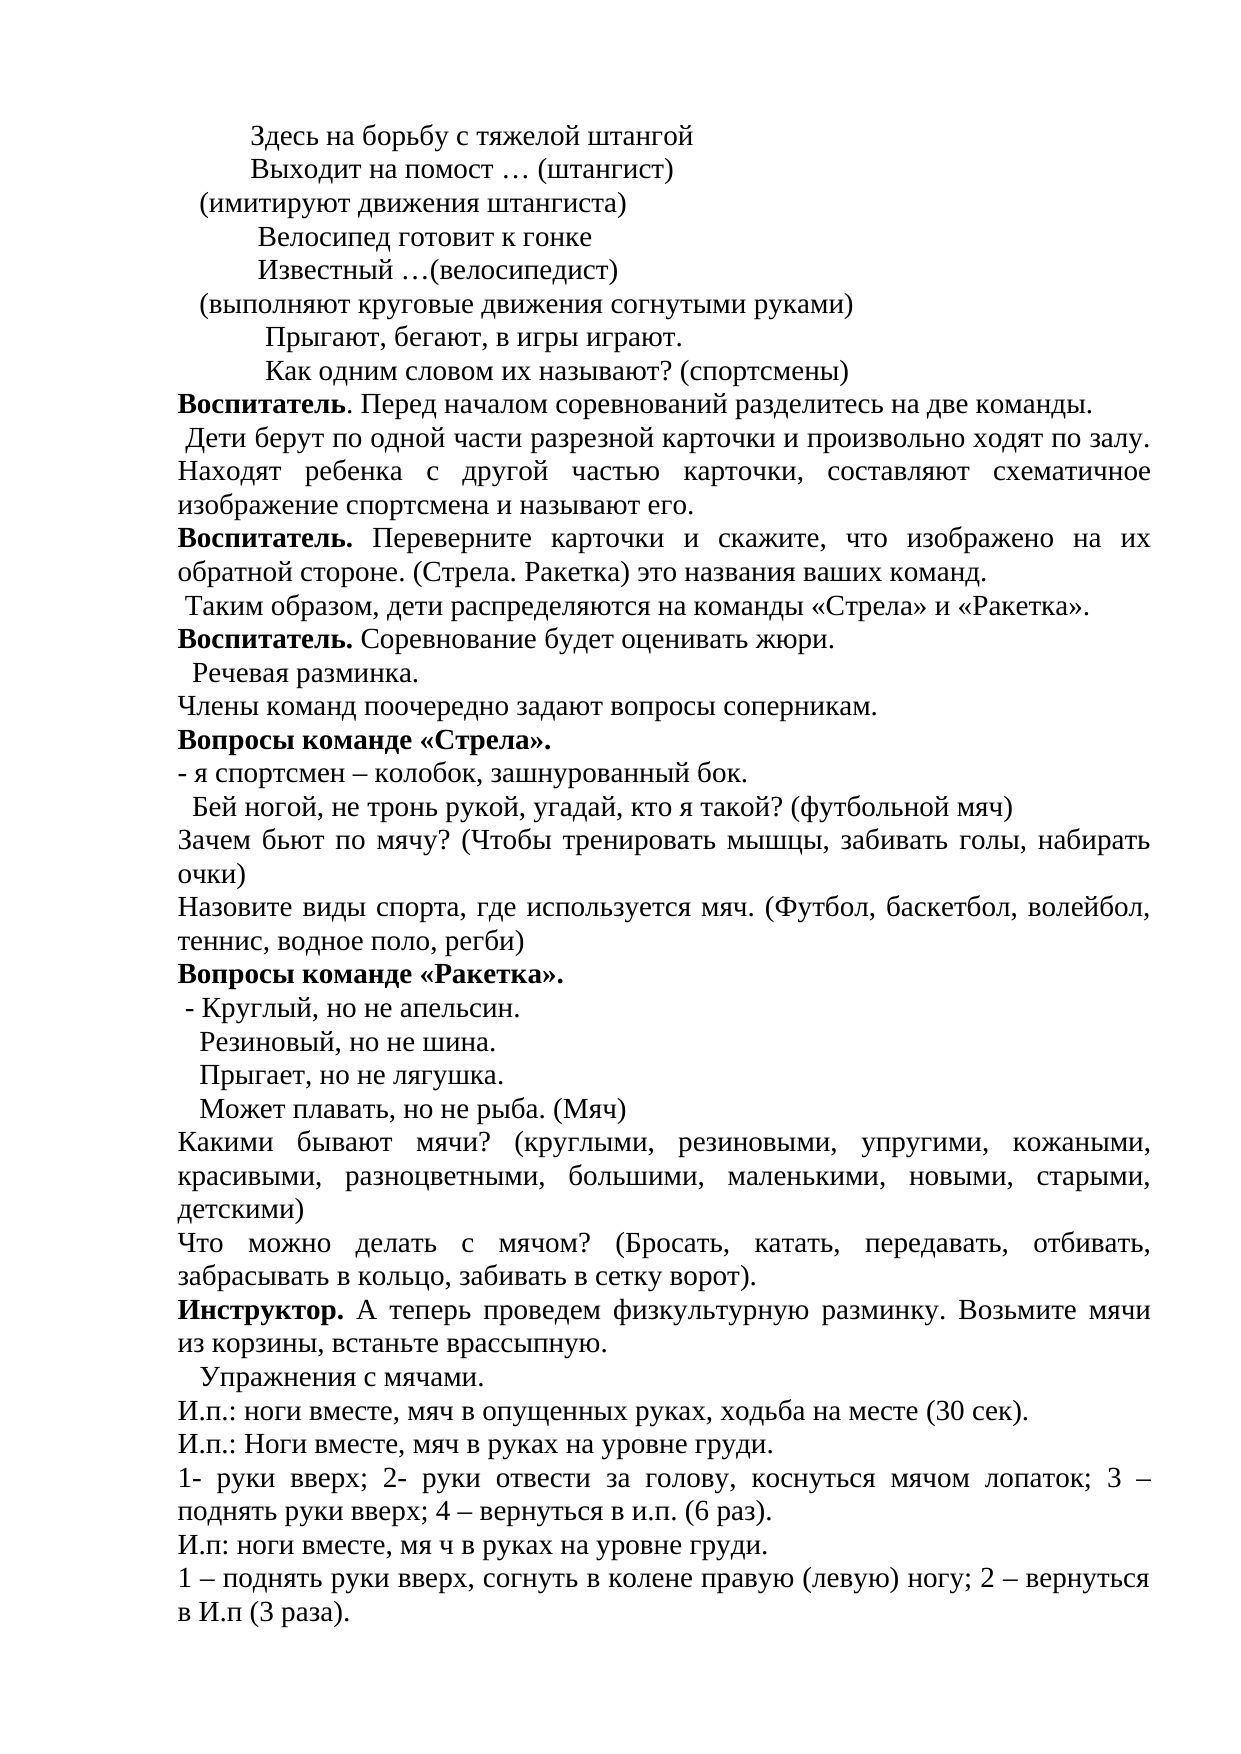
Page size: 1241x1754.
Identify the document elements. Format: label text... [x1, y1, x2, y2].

text Члены команд поочередно задают вопросы соперникам. [177, 688, 1152, 722]
text Что можно делать с мячом? (Бросать, катать, передавать, отбивать, забрасывать в кольцо, забивать в сетку ворот). [177, 1225, 1152, 1292]
text Как одним словом их называют? (спортсмены) [177, 353, 1152, 386]
text Велосипед готовит к гонке [177, 219, 1152, 252]
text И.п: ноги вместе, мя ч в руках на уровне груди. [177, 1527, 1152, 1560]
text Вопросы команде «Стрела». [177, 722, 1152, 755]
text Речевая разминка. [177, 655, 1152, 688]
text Выходит на помост … (штангист) [177, 152, 1152, 185]
text Бей ногой, не тронь рукой, угадай, кто я такой? (футбольной мяч) [177, 789, 1152, 822]
text 1 – поднять руки вверх, согнуть в колене правую (левую) ногу; 2 – вернуться в И.п (3 раза). [177, 1560, 1152, 1627]
text 1- руки вверх; 2- руки отвести за голову, коснуться мячом лопаток; 3 – поднять руки вверх; 4 – вернуться в и.п. (6 раз). [177, 1460, 1152, 1527]
text (выполняют круговые движения согнутыми руками) [177, 286, 1152, 319]
text Дети берут по одной части разрезной карточки и произвольно ходят по залу. Находят ребенка с другой частью карточки, составляют схематичное изображение спортсмена и называют его. [177, 420, 1152, 521]
text Инструктор. А теперь проведем физкультурную разминку. Возьмите мячи из корзины, встаньте врассыпную. [177, 1292, 1152, 1359]
text Прыгают, бегают, в игры играют. [177, 319, 1152, 353]
text И.п.: ноги вместе, мяч в опущенных руках, ходьба на месте (30 сек). [177, 1393, 1152, 1426]
text Таким образом, дети распределяются на команды «Стрела» и «Ракетка». [177, 588, 1152, 621]
text - Круглый, но не апельсин. [177, 990, 1152, 1024]
text И.п.: Ноги вместе, мяч в руках на уровне груди. [177, 1426, 1152, 1460]
text Здесь на борьбу с тяжелой штангой [177, 118, 1152, 152]
text Вопросы команде «Ракетка». [177, 957, 1152, 990]
text (имитируют движения штангиста) [177, 185, 1152, 219]
text Резиновый, но не шина. [177, 1024, 1152, 1057]
text Воспитатель. Перед началом соревнований разделитесь на две команды. [177, 386, 1152, 420]
text Назовите виды спорта, где используется мяч. (Футбол, баскетбол, волейбол, теннис, водное поло, регби) [177, 889, 1152, 957]
text Воспитатель. Соревнование будет оценивать жюри. [177, 621, 1152, 655]
text Зачем бьют по мячу? (Чтобы тренировать мышцы, забивать голы, набирать очки) [177, 822, 1152, 889]
text Прыгает, но не лягушка. [177, 1057, 1152, 1091]
text Какими бывают мячи? (круглыми, резиновыми, упругими, кожаными, красивыми, разноцветными, большими, маленькими, новыми, старыми, детскими) [177, 1124, 1152, 1225]
text Воспитатель. Переверните карточки и скажите, что изображено на их обратной стороне. (Стрела. Ракетка) это названия ваших команд. [177, 521, 1152, 588]
text Известный …(велосипедист) [177, 252, 1152, 286]
text Может плавать, но не рыба. (Мяч) [177, 1091, 1152, 1124]
text - я спортсмен – колобок, зашнурованный бок. [177, 755, 1152, 789]
text Упражнения с мячами. [177, 1359, 1152, 1393]
